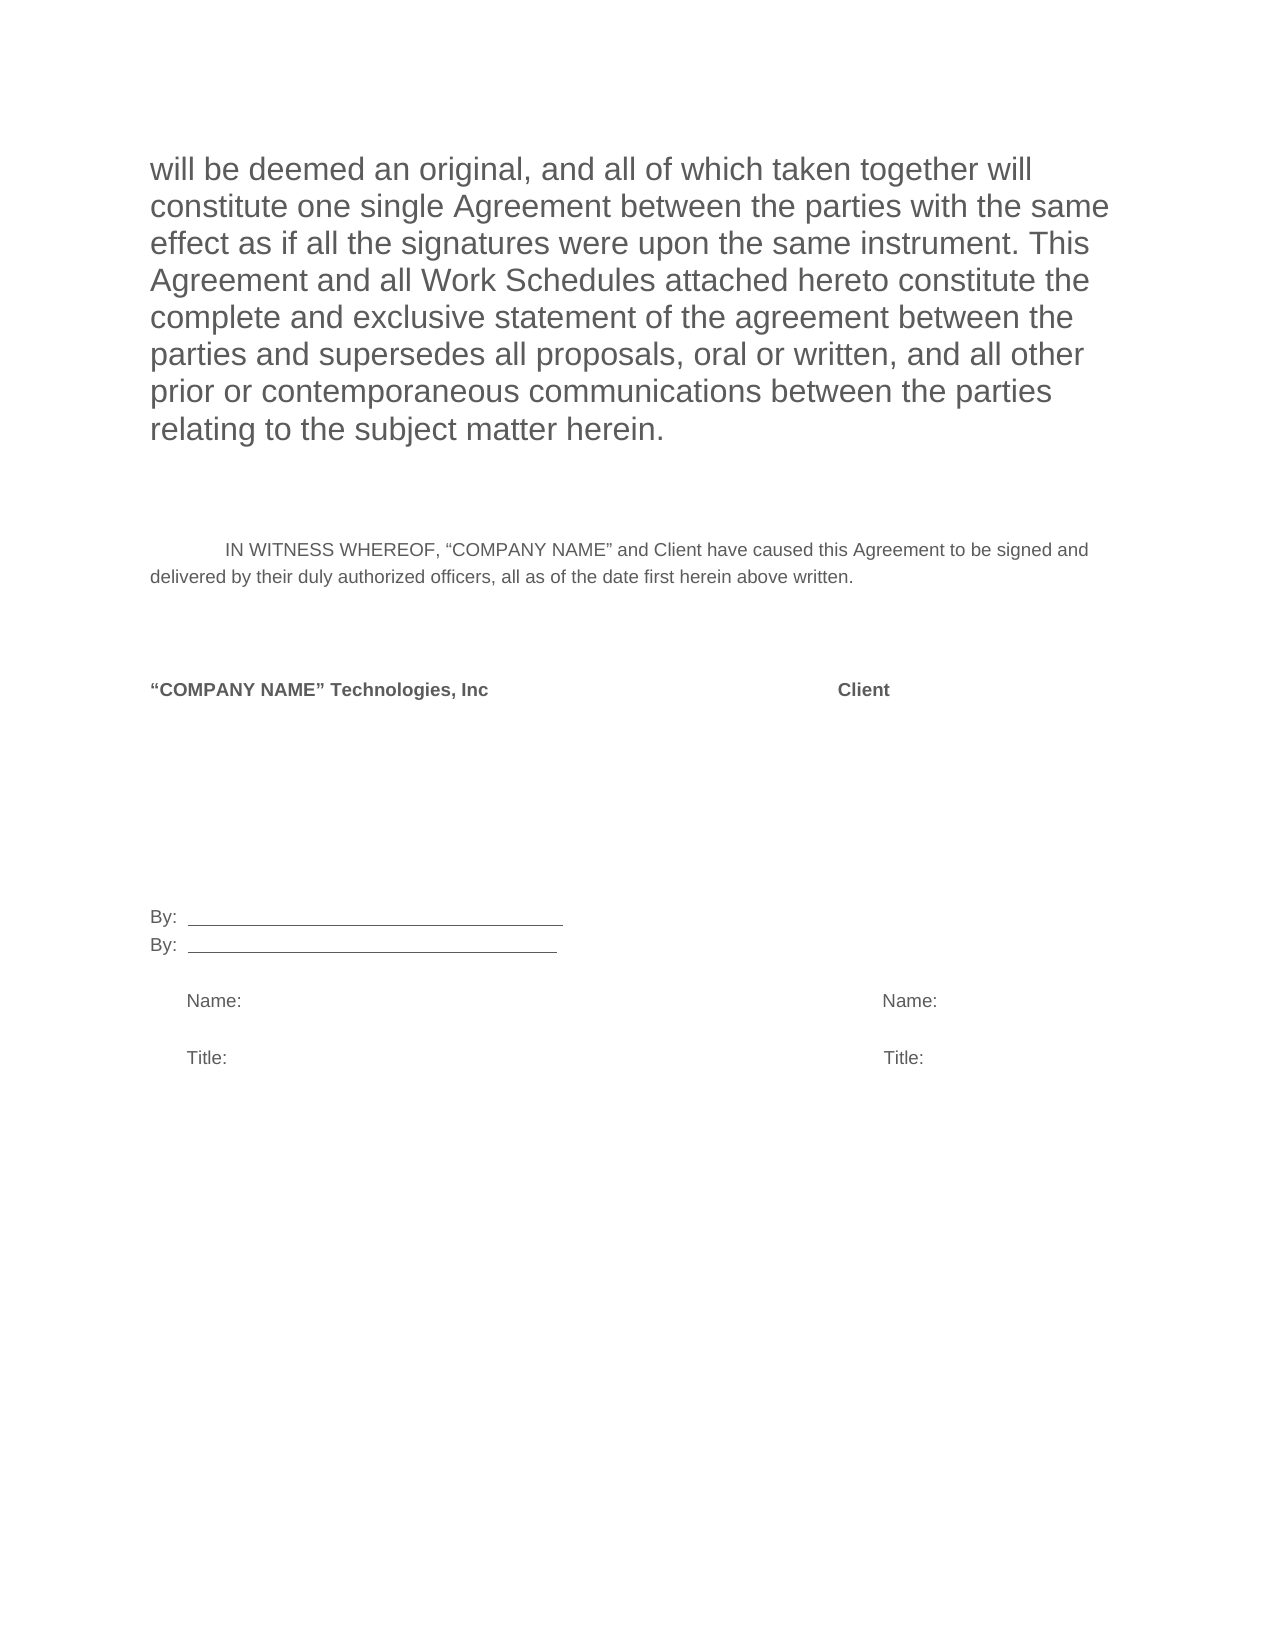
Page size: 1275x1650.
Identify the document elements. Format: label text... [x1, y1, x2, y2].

text Title: Title: [150, 1041, 1125, 1068]
text Name: Name: [150, 984, 1125, 1012]
text IN WITNESS WHEREOF, “COMPANY NAME” and Client have caused this Agreement to be signed and delivered by their duly authorized officers, all as of the date first herein above written. [150, 532, 1125, 587]
text “COMPANY NAME” Technologies, Inc Client [150, 673, 1125, 701]
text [150, 150, 1125, 447]
text By: By: [150, 900, 1125, 955]
